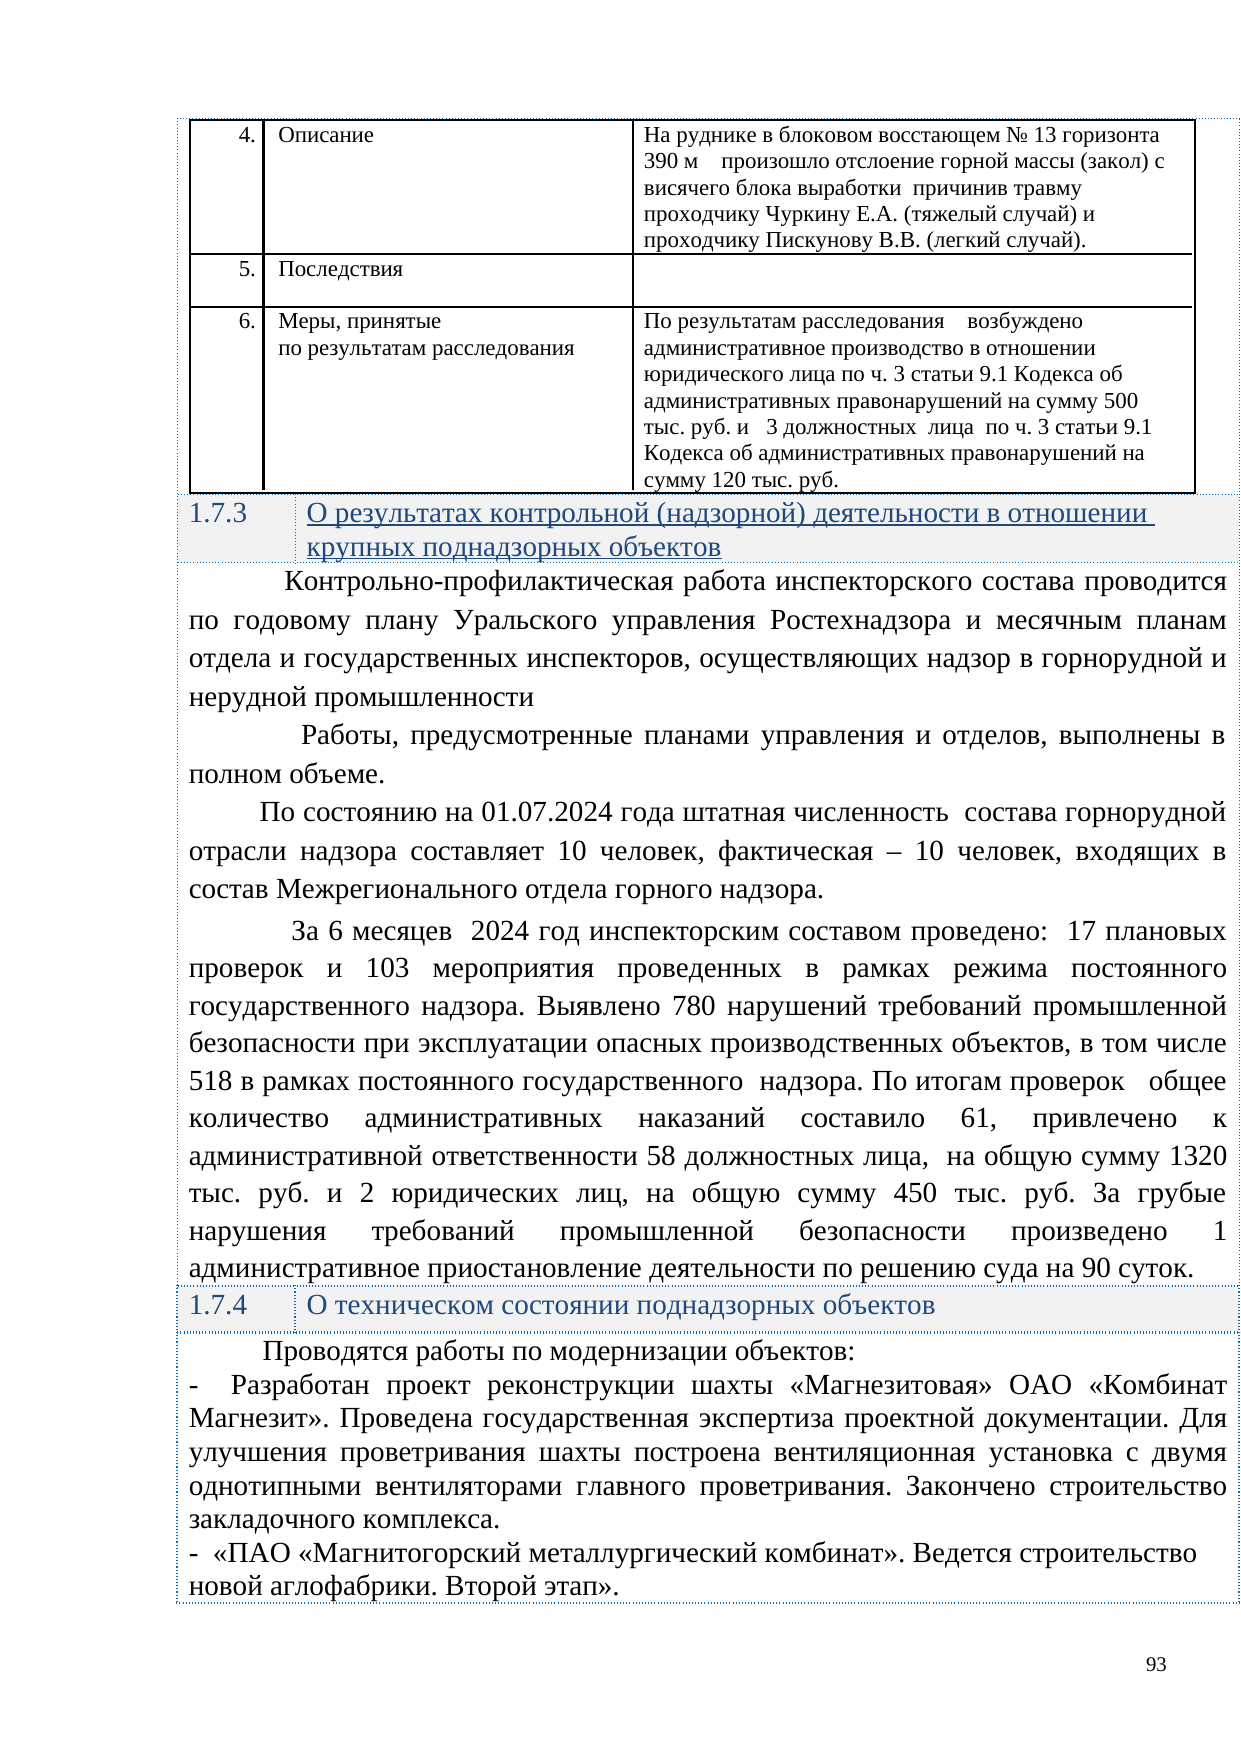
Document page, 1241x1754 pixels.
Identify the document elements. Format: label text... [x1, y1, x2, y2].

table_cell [1196, 118, 1239, 494]
table_cell Контрольно-профилактическая работа инспекторского состава проводится по годовому плану Уральского управления Ростехнадзора и месячным планам отдела и государственных инспекторов, осуществляющих надзор в горнорудной и нерудной промышленности Работы, предусмотренные планами управления и отделов, выполнены в полном объеме. По состоянию на 01.07.2024 года штатная численность состава горнорудной отрасли надзора составляет 10 человек, фактическая – 10 человек, входящих в состав Межрегионального отдела горного надзора. За 6 месяцев 2024 год инспекторским составом проведено: 17 плановых проверок и 103 мероприятия проведенных в рамках режима постоянного государственного надзора. Выявлено 780 нарушений требований промышленной безопасности при эксплуатации опасных производственных объектов, в том числе 518 в рамках постоянного государственного надзора. По итогам проверок общее количество административных наказаний составило 61, привлечено к административной ответственности 58 должностных лица, на общую сумму 1320 тыс. руб. и 2 юридических лиц, на общую сумму 450 тыс. руб. За грубые нарушения требований промышленной безопасности произведено 1 административное приостановление деятельности по решению суда на 90 суток. [177, 562, 1239, 1285]
table_cell О техническом состоянии поднадзорных объектов [295, 1285, 1239, 1331]
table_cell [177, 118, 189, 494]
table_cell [177, 1331, 1239, 1602]
table_cell О результатах контрольной (надзорной) деятельности в отношении крупных поднадзорных объектов [295, 494, 1239, 562]
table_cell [191, 121, 1194, 492]
table_cell 1.7.3 [177, 494, 295, 562]
table_cell 1.7.4 [177, 1285, 295, 1331]
